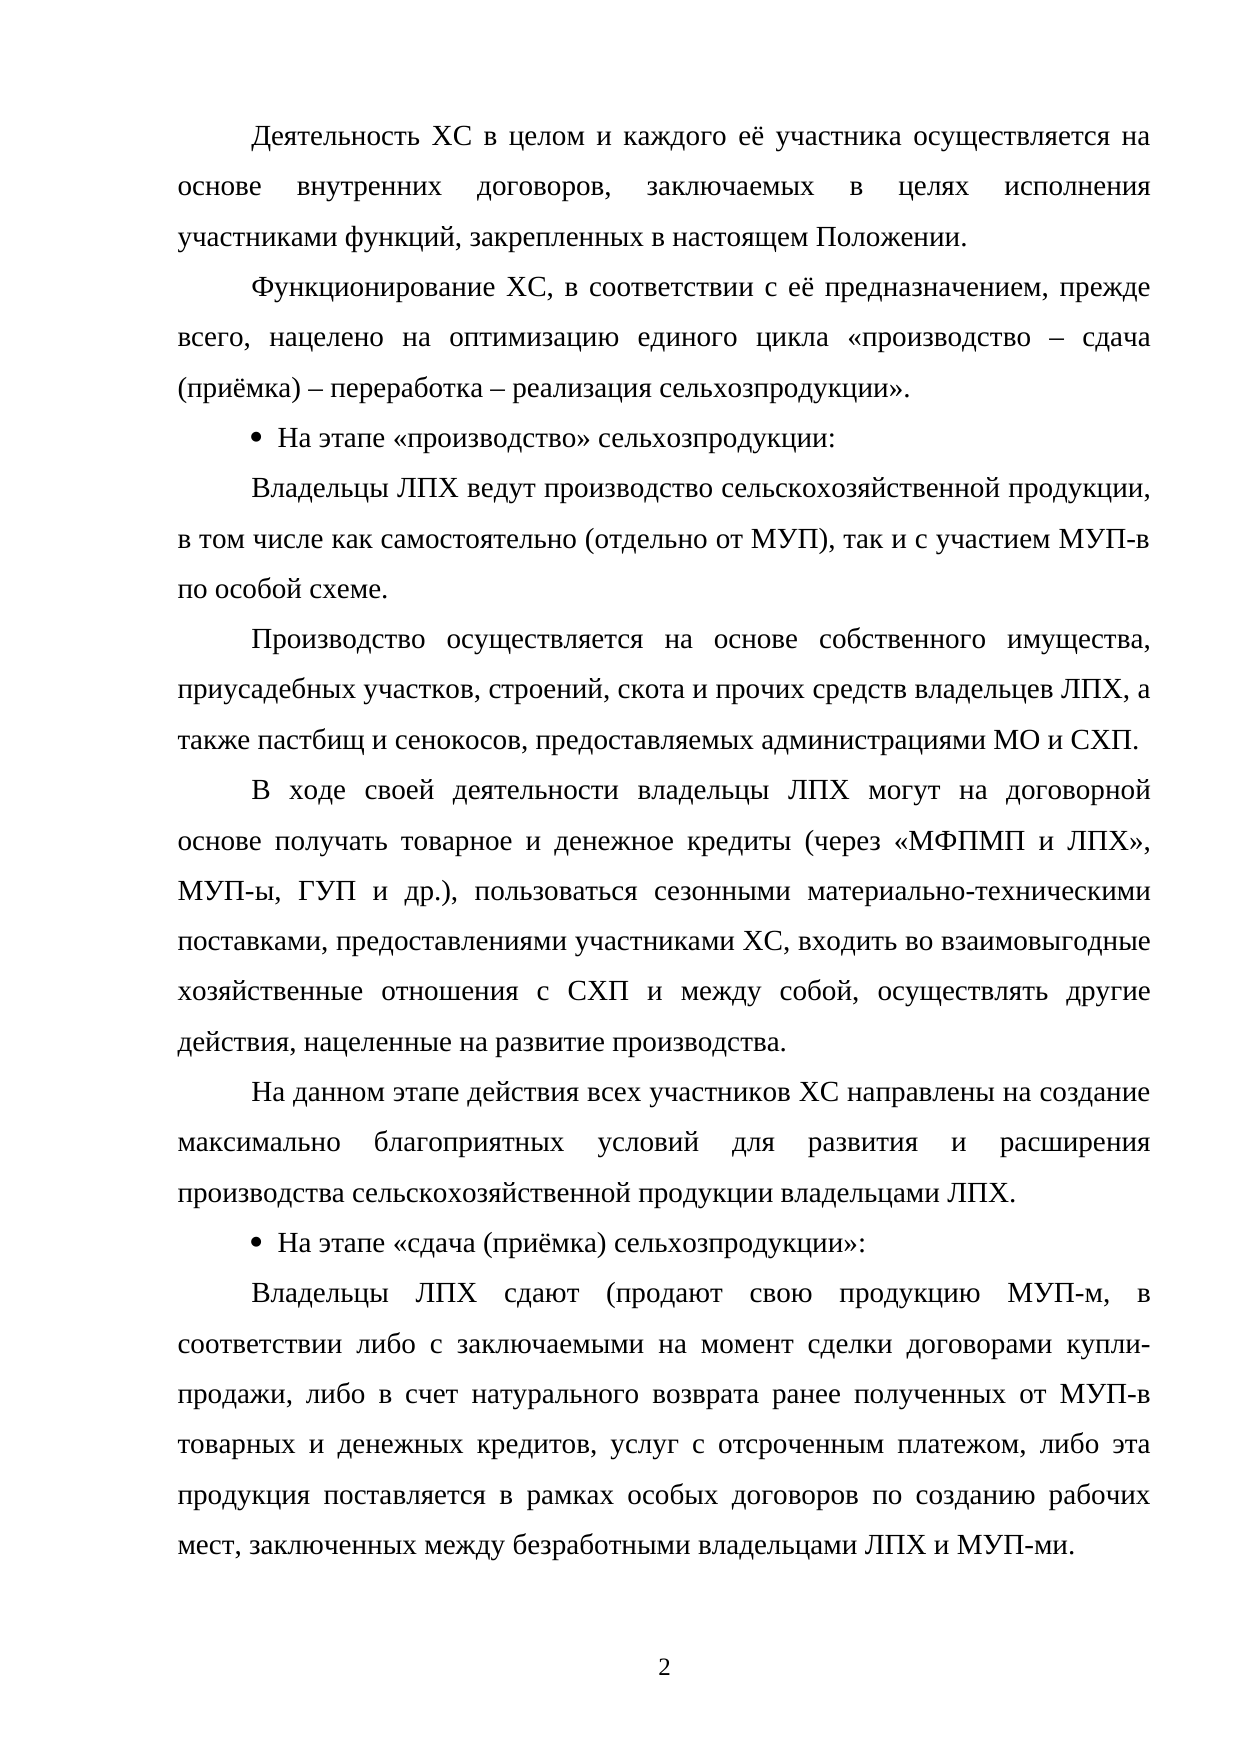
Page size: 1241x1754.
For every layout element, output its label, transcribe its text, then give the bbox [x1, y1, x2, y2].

text Производство осуществляется на основе собственного имущества, приусадебных участков, строений, скота и прочих средств владельцев ЛПХ, а также пастбищ и сенокосов, предоставляемых администрациями МО и СХП. [177, 621, 1152, 756]
text В ходе своей деятельности владельцы ЛПХ могут на договорной основе получать товарное и денежное кредиты (через «МФПМП и ЛПХ», МУП-ы, ГУП и др.), пользоваться сезонными материально-техническими поставками, предоставлениями участниками ХС, входить во взаимовыгодные хозяйственные отношения с СХП и между собой, осуществлять другие действия, нацеленные на развитие производства. [177, 772, 1152, 1057]
text На данном этапе действия всех участников ХС направлены на создание максимально благоприятных условий для развития и расширения производства сельскохозяйственной продукции владельцами ЛПХ. [177, 1074, 1152, 1208]
text Функционирование ХС, в соответствии с её предназначением, прежде всего, нацелено на оптимизацию единого цикла «производство – сдача (приёмка) – переработка – реализация сельхозпродукции». [177, 269, 1152, 403]
text Владельцы ЛПХ ведут производство сельскохозяйственной продукции, в том числе как самостоятельно (отдельно от МУП), так и с участием МУП-в по особой схеме. [177, 470, 1152, 604]
text Владельцы ЛПХ сдают (продают свою продукцию МУП-м, в соответствии либо с заключаемыми на момент сделки договорами купли-продажи, либо в счет натурального возврата ранее полученных от МУП-в товарных и денежных кредитов, услуг с отсроченным платежом, либо эта продукция поставляется в рамках особых договоров по созданию рабочих мест, заключенных между безработными владельцами ЛПХ и МУП-ми. [177, 1276, 1152, 1561]
text Деятельность ХС в целом и каждого её участника осуществляется на основе внутренних договоров, заключаемых в целях исполнения участниками функций, закрепленных в настоящем Положении. [177, 118, 1152, 252]
list На этапе «производство» сельхозпродукции: [177, 420, 1152, 454]
list На этапе «сдача (приёмка) сельхозпродукции»: [177, 1225, 1152, 1259]
